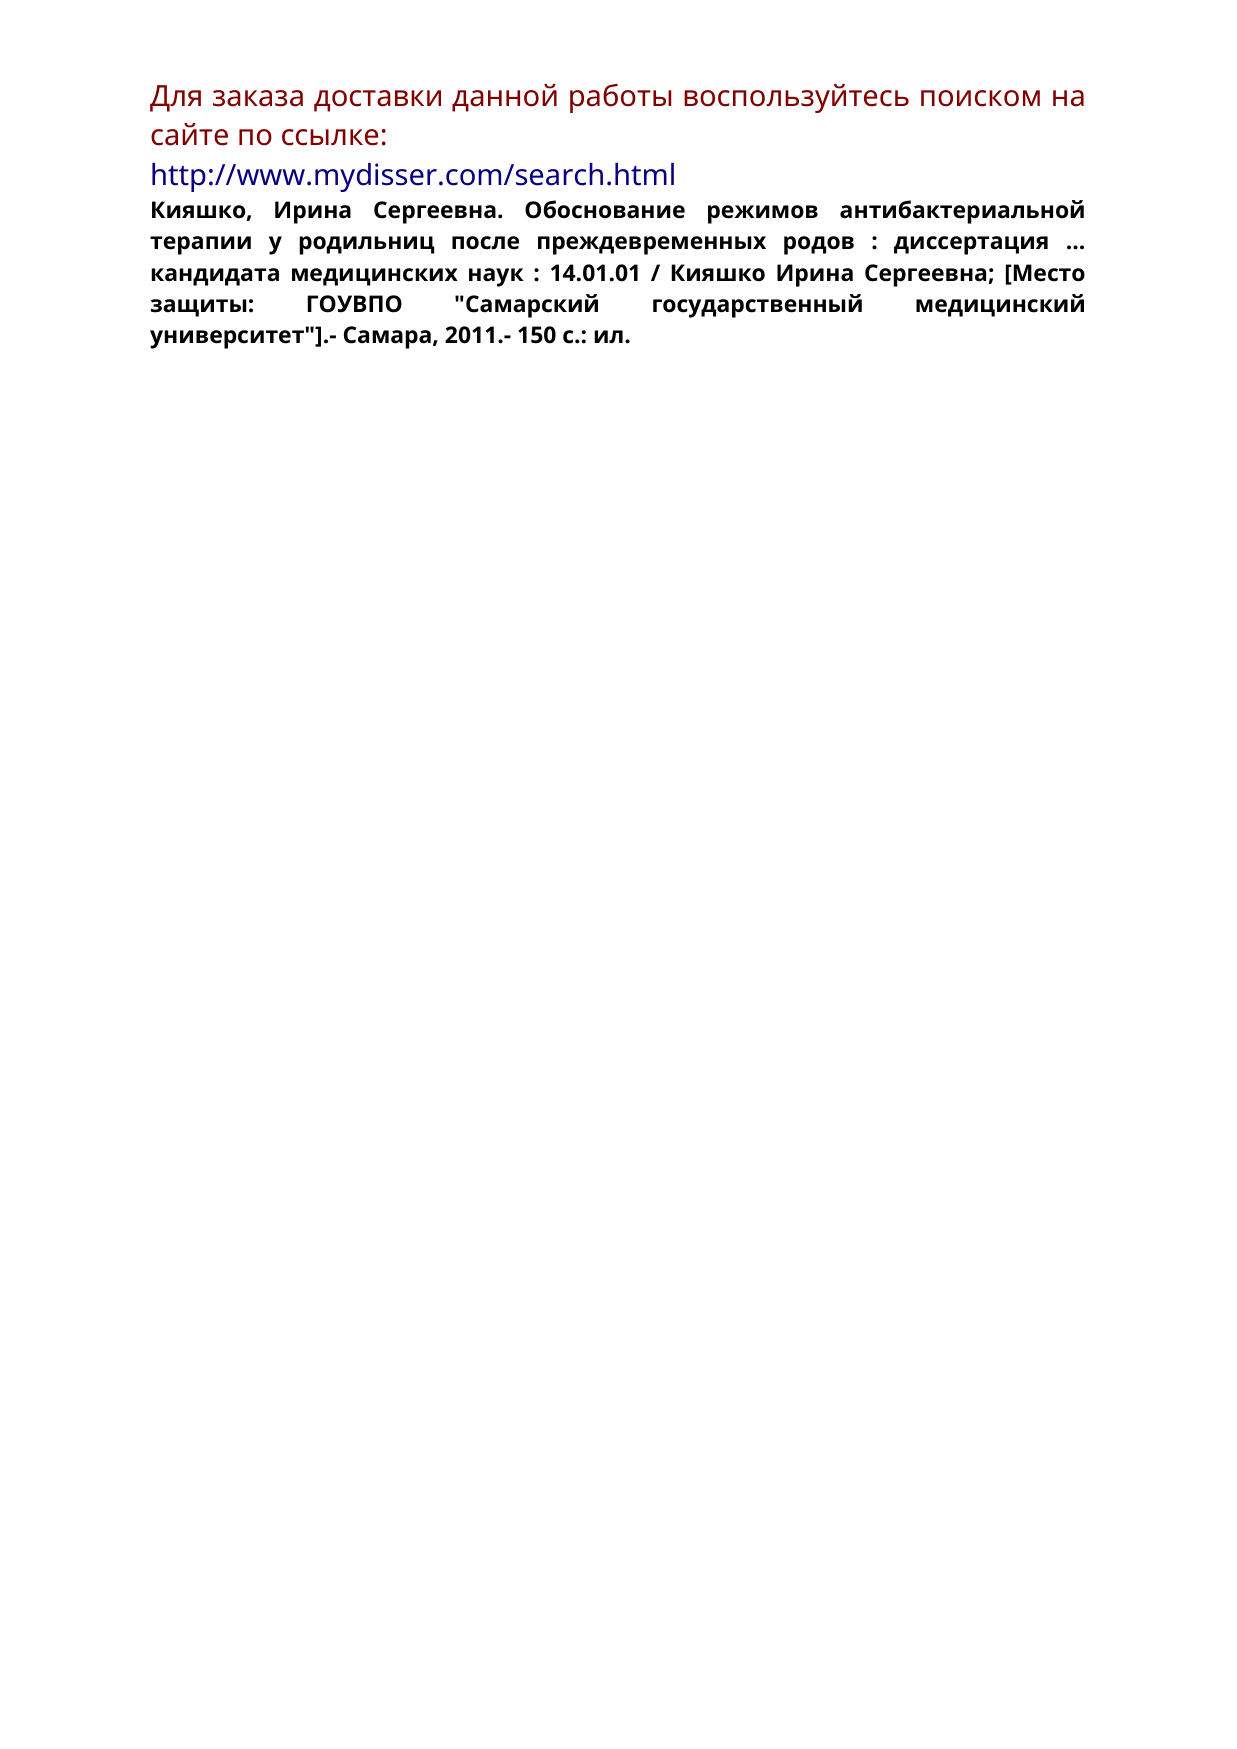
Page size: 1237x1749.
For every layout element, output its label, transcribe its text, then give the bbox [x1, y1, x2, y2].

text Кияшко, Ирина Сергеевна. Обоснование режимов антибактериальной терапии у родильниц после преждевременных родов : диссертация ... кандидата медицинских наук : 14.01.01 / Кияшко Ирина Сергеевна; [Место защиты: ГОУВПО "Самарский государственный медицинский университет"].- Самара, 2011.- 150 с.: ил. [150, 194, 1086, 350]
